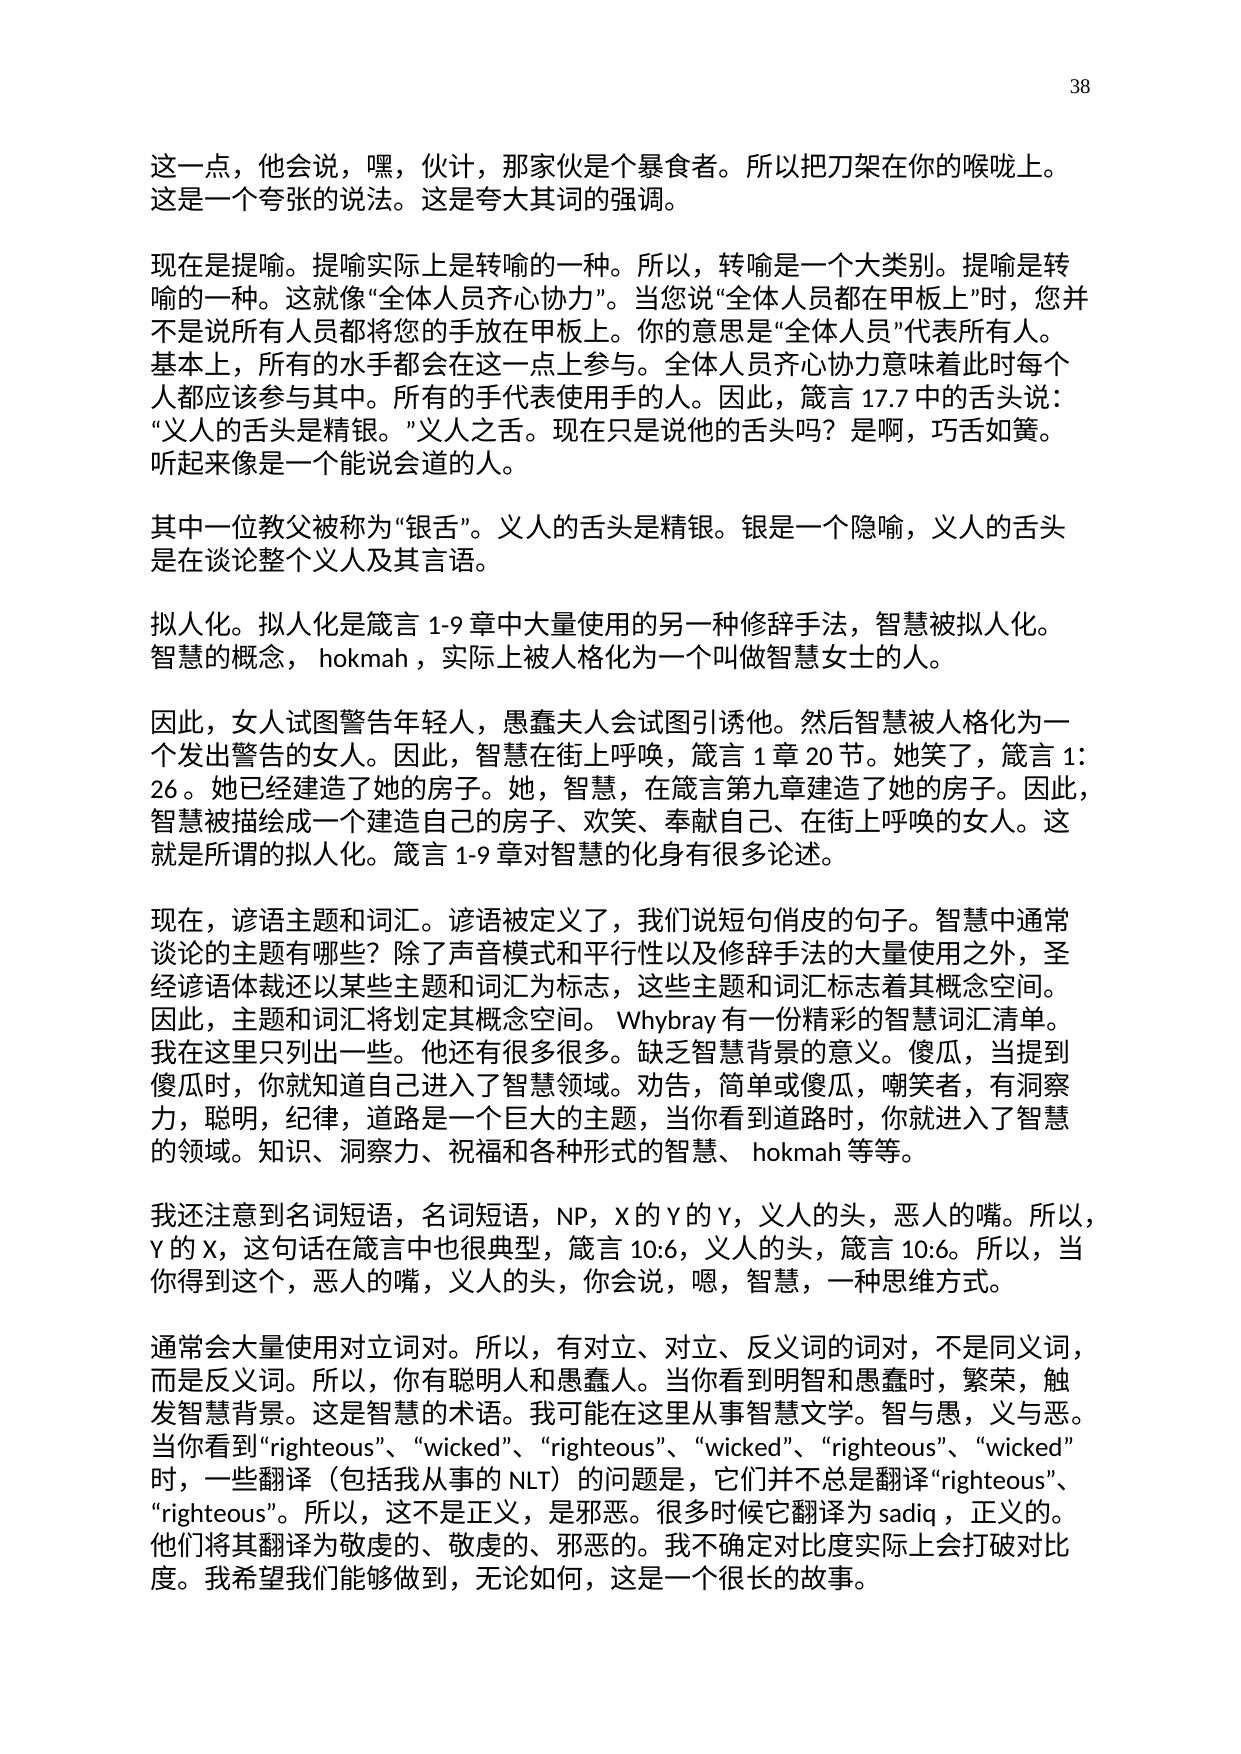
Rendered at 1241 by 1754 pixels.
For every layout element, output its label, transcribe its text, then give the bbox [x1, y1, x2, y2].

text 因此，女人试图警告年轻人，愚蠢夫人会试图引诱他。然后智慧被人格化为一个发出警告的女人。因此，智慧在街上呼唤，箴言 1 章 20 节。她笑了，箴言 1：26 。她已经建造了她的房子。她，智慧，在箴言第九章建造了她的房子。因此，智慧被描绘成一个建造自己的房子、欢笑、奉献自己、在街上呼唤的女人。这就是所谓的拟人化。箴言 1-9 章对智慧的化身有很多论述。 [150, 706, 1090, 871]
text 其中一位教父被称为“银舌”。义人的舌头是精银。银是一个隐喻，义人的舌头是在谈论整个义人及其言语。 [150, 511, 1090, 577]
text 通常会大量使用对立词对。所以，有对立、对立、反义词的词对，不是同义词，而是反义词。所以，你有聪明人和愚蠢人。当你看到明智和愚蠢时，繁荣，触发智慧背景。这是智慧的术语。我可能在这里从事智慧文学。智与愚，义与恶。当你看到“righteous”、“wicked”、“righteous”、“wicked”、“righteous”、“wicked”时，一些翻译（包括我从事的 NLT）的问题是，它们并不总是翻译“righteous”、“righteous”。所以，这不是正义，是邪恶。很多时候它翻译为sadiq ，正义的。他们将其翻译为敬虔的、敬虔的、邪恶的。我不确定对比度实际上会打破对比度。我希望我们能够做到，无论如何，这是一个很长的故事。 [150, 1331, 1090, 1595]
text 拟人化。拟人化是箴言 1-9 章中大量使用的另一种修辞手法，智慧被拟人化。智慧的概念， hokmah ，实际上被人格化为一个叫做智慧女士的人。 [150, 608, 1090, 674]
text 现在是提喻。提喻实际上是转喻的一种。所以，转喻是一个大类别。提喻是转喻的一种。这就像“全体人员齐心协力”。当您说“全体人员都在甲板上”时，您并不是说所有人员都将您的手放在甲板上。你的意思是“全体人员”代表所有人。基本上，所有的水手都会在这一点上参与。全体人员齐心协力意味着此时每个人都应该参与其中。所有的手代表使用手的人。因此，箴言 17.7 中的舌头说：“义人的舌头是精银。”义人之舌。现在只是说他的舌头吗？是啊，巧舌如簧。听起来像是一个能说会道的人。 [150, 249, 1090, 480]
text 现在，谚语主题和词汇。谚语被定义了，我们说短句俏皮的句子。智慧中通常谈论的主题有哪些？除了声音模式和平行性以及修辞手法的大量使用之外，圣经谚语体裁还以某些主题和词汇为标志，这些主题和词汇标志着其概念空间。因此，主题和词汇将划定其概念空间。 Whybray有一份精彩的智慧词汇清单。我在这里只列出一些。他还有很多很多。缺乏智慧背景的意义。傻瓜，当提到傻瓜时，你就知道自己进入了智慧领域。劝告，简单或傻瓜，嘲笑者，有洞察力，聪明，纪律，道路是一个巨大的主题，当你看到道路时，你就进入了智慧的领域。知识、洞察力、祝福和各种形式的智慧、 hokmah等等。 [150, 904, 1090, 1168]
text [150, 150, 1090, 216]
text 我还注意到名词短语，名词短语，NP，X的Y的Y，义人的头，恶人的嘴。所以，Y 的 X，这句话在箴言中也很典型，箴言 10:6，义人的头，箴言 10:6。所以，当你得到这个，恶人的嘴，义人的头，你会说，嗯，智慧，一种思维方式。 [150, 1199, 1090, 1298]
